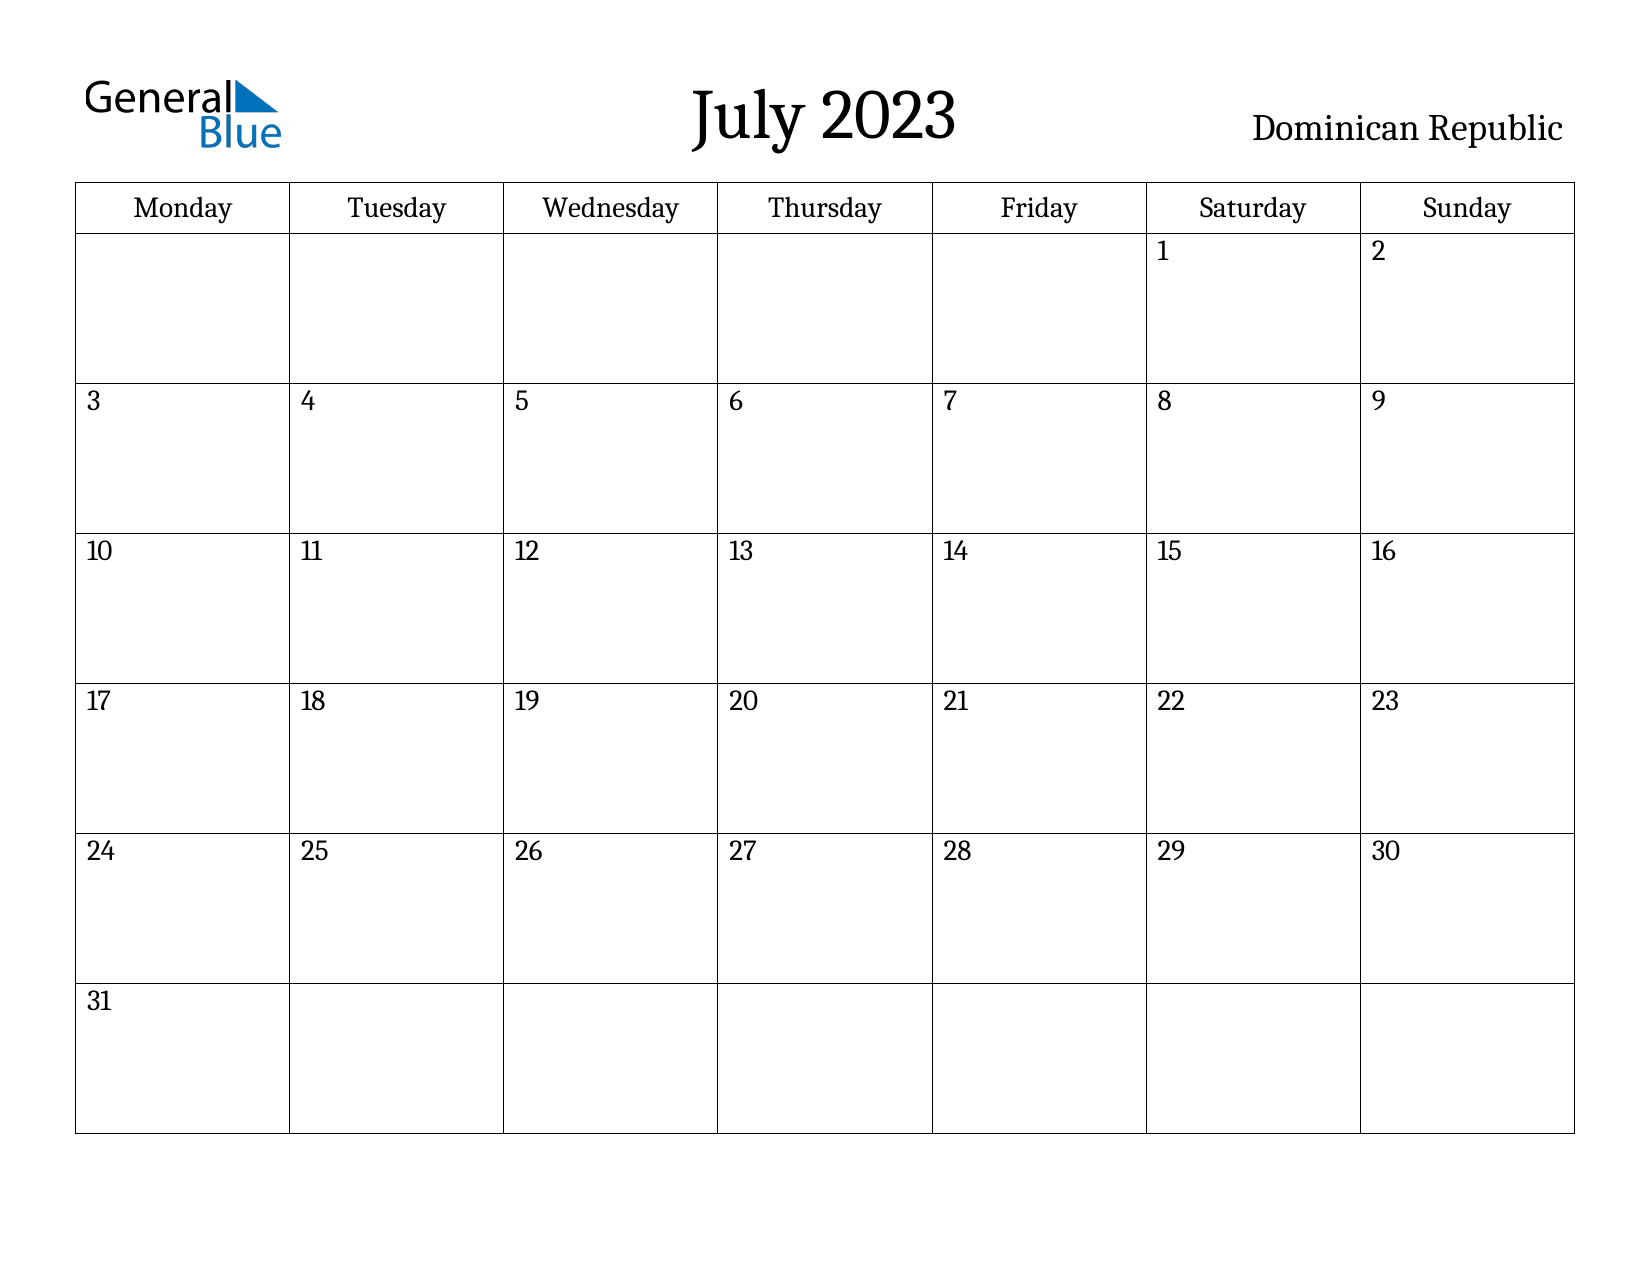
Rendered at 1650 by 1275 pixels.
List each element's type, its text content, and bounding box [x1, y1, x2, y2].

table_cell [1147, 868, 1360, 983]
table_cell 10 [76, 534, 289, 567]
table_cell [290, 267, 503, 383]
table_cell [504, 717, 717, 833]
table_cell [504, 868, 717, 983]
table_cell [1361, 984, 1574, 1017]
table_cell 30 [1361, 834, 1574, 867]
table_cell [76, 567, 289, 683]
table_cell [504, 234, 717, 267]
table_cell 31 [76, 984, 289, 1017]
table_cell [290, 984, 503, 1017]
picture [86, 80, 281, 148]
table_cell [933, 567, 1146, 683]
table_cell [1147, 717, 1360, 833]
table_cell [76, 868, 289, 983]
table_cell [1147, 267, 1360, 383]
table_cell 3 [76, 384, 289, 417]
table_cell 4 [290, 384, 503, 417]
table_cell 15 [1147, 534, 1360, 567]
table_cell 16 [1361, 534, 1574, 567]
table_cell 17 [76, 684, 289, 717]
table_cell [933, 868, 1146, 983]
table_cell [504, 417, 717, 533]
table_header Dominican Republic [1146, 75, 1574, 182]
table_cell 24 [76, 834, 289, 867]
table_cell [504, 567, 717, 683]
table_cell [718, 868, 932, 983]
table_cell [1361, 1018, 1574, 1133]
table_cell Friday [933, 183, 1146, 233]
table_cell [290, 417, 503, 533]
table_cell [76, 267, 289, 383]
table_cell 21 [933, 684, 1146, 717]
table_cell [718, 417, 932, 533]
table_cell Sunday [1361, 183, 1574, 233]
table_cell 9 [1361, 384, 1574, 417]
table_cell [933, 267, 1146, 383]
table_cell [718, 234, 932, 267]
table_cell Wednesday [504, 183, 717, 233]
table_cell [933, 1018, 1146, 1133]
table_cell [504, 1018, 717, 1133]
table_cell [1147, 984, 1360, 1017]
table_cell 5 [504, 384, 717, 417]
table_cell [290, 1018, 503, 1133]
table_cell 25 [290, 834, 503, 867]
table_cell [1147, 417, 1360, 533]
table_cell 27 [718, 834, 932, 867]
table_cell [76, 234, 289, 267]
table_cell 11 [290, 534, 503, 567]
table_cell [718, 567, 932, 683]
table_cell [504, 267, 717, 383]
table_cell 19 [504, 684, 717, 717]
table_cell [1361, 567, 1574, 683]
table_cell Tuesday [290, 183, 503, 233]
table_cell 26 [504, 834, 717, 867]
table_cell [1147, 567, 1360, 683]
table_cell [1361, 267, 1574, 383]
table_cell 13 [718, 534, 932, 567]
table_cell [933, 417, 1146, 533]
table_cell 22 [1147, 684, 1360, 717]
table_cell 23 [1361, 684, 1574, 717]
table_cell [718, 1018, 932, 1133]
table_cell 29 [1147, 834, 1360, 867]
table_cell [933, 234, 1146, 267]
table_cell [1361, 868, 1574, 983]
table_cell [290, 868, 503, 983]
table_cell [76, 1018, 289, 1133]
table_header July 2023 [504, 75, 1146, 182]
table_cell [933, 717, 1146, 833]
table_cell 14 [933, 534, 1146, 567]
table_cell [718, 267, 932, 383]
table_cell [76, 717, 289, 833]
table_cell 8 [1147, 384, 1360, 417]
table_cell [933, 984, 1146, 1017]
table_cell 18 [290, 684, 503, 717]
table_cell Thursday [718, 183, 932, 233]
table_cell Monday [76, 183, 289, 233]
table_cell 2 [1361, 234, 1574, 267]
table_cell 12 [504, 534, 717, 567]
table_cell [504, 984, 717, 1017]
table_header [76, 75, 503, 182]
table_cell 1 [1147, 234, 1360, 267]
table_cell 7 [933, 384, 1146, 417]
table_cell [718, 717, 932, 833]
table_cell [1147, 1018, 1360, 1133]
table_cell 20 [718, 684, 932, 717]
table_cell [1361, 717, 1574, 833]
table_cell 28 [933, 834, 1146, 867]
table_cell [718, 984, 932, 1017]
table_cell [76, 417, 289, 533]
table_cell [290, 567, 503, 683]
table_cell [290, 717, 503, 833]
table_cell 6 [718, 384, 932, 417]
table_cell [1361, 417, 1574, 533]
table_cell Saturday [1147, 183, 1360, 233]
table_cell [290, 234, 503, 267]
